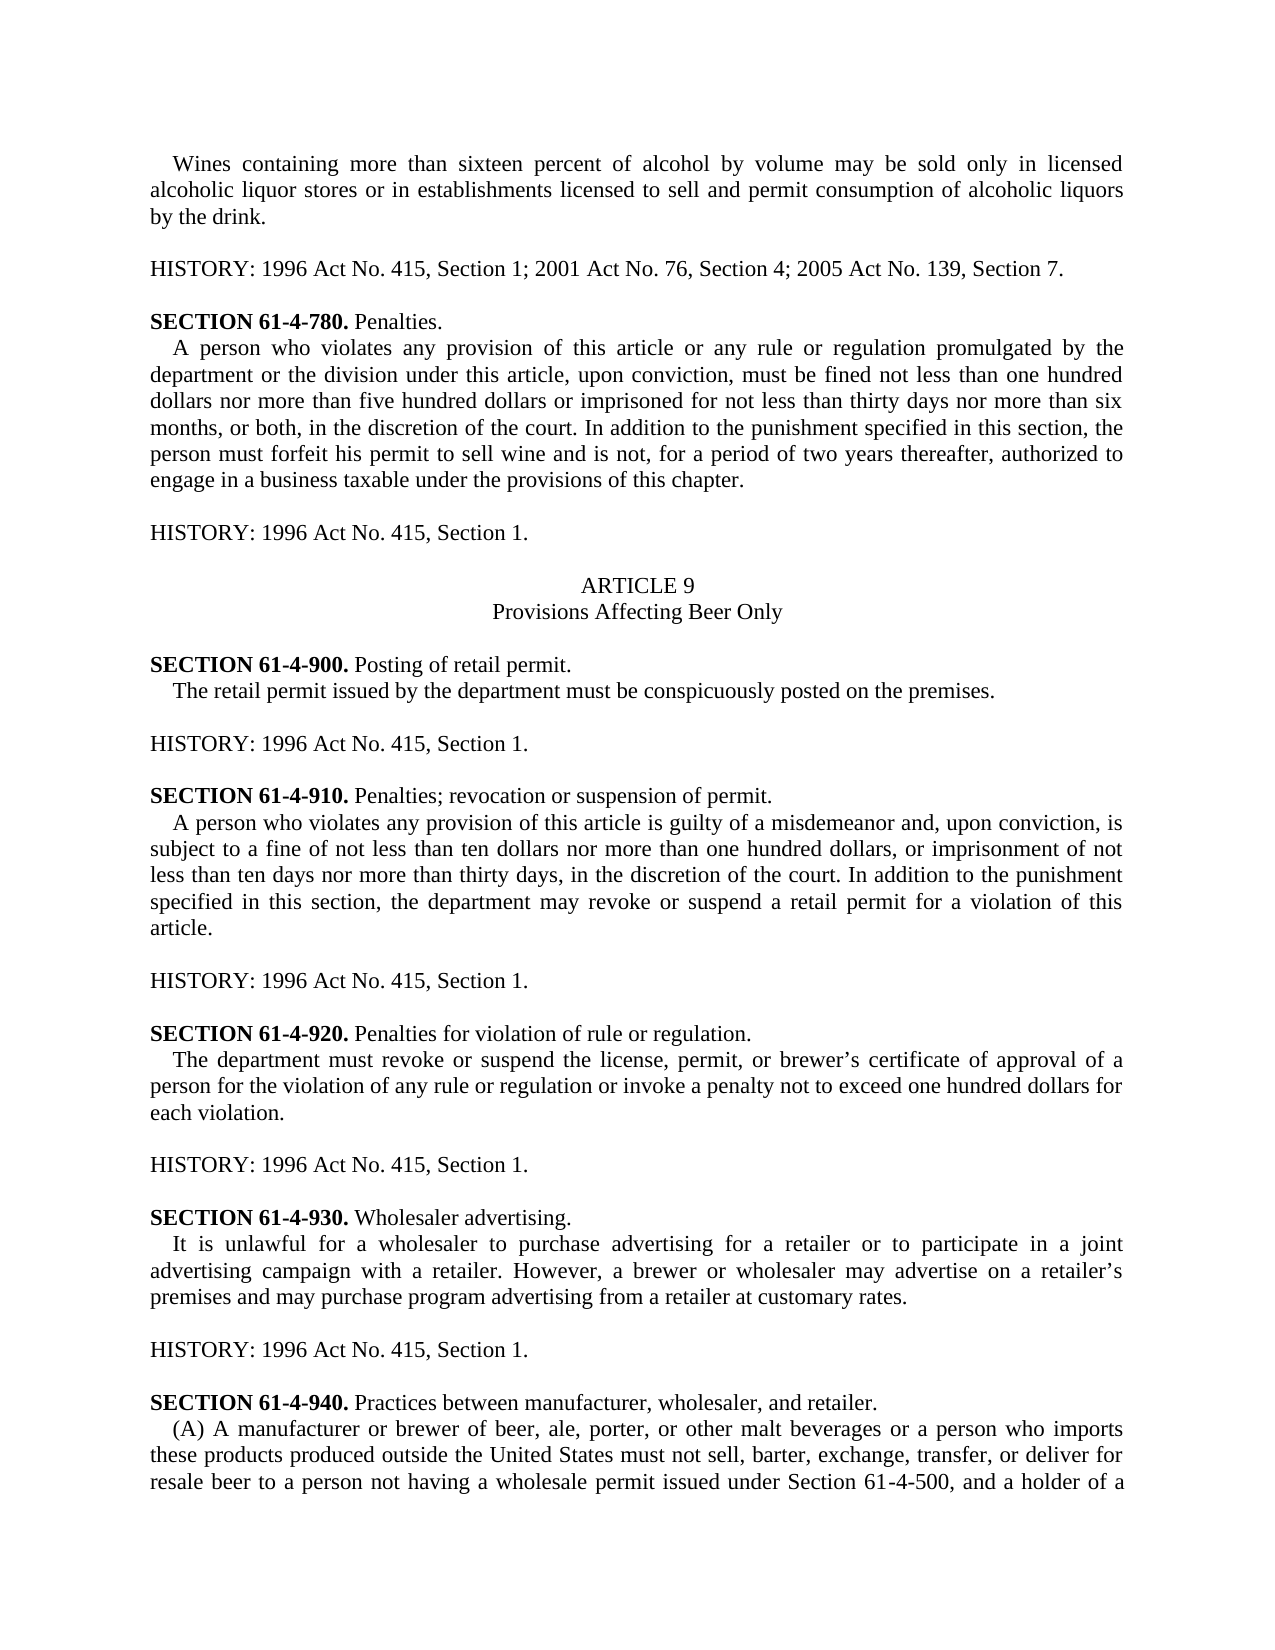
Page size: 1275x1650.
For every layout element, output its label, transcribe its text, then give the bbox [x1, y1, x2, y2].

text HISTORY: 1996 Act No. 415, Section 1; 2001 Act No. 76, Section 4; 2005 Act No. 139, Section 7. [150, 255, 1125, 282]
text The retail permit issued by the department must be conspicuously posted on the premises. [150, 677, 1125, 703]
text HISTORY: 1996 Act No. 415, Section 1. [150, 519, 1125, 545]
text HISTORY: 1996 Act No. 415, Section 1. [150, 730, 1125, 756]
text SECTION 61-4-780. Penalties. [150, 308, 1125, 334]
text HISTORY: 1996 Act No. 415, Section 1. [150, 1336, 1125, 1362]
text SECTION 61-4-900. Posting of retail permit. [150, 651, 1125, 677]
text Provisions Affecting Beer Only [150, 598, 1125, 624]
text ARTICLE 9 [150, 572, 1125, 598]
text The department must revoke or suspend the license, permit, or brewer’s certificate of approval of a person for the violation of any rule or regulation or invoke a penalty not to exceed one hundred dollars for each violation. [150, 1046, 1125, 1125]
text SECTION 61-4-940. Practices between manufacturer, wholesaler, and retailer. [150, 1389, 1125, 1415]
text It is unlawful for a wholesaler to purchase advertising for a retailer or to participate in a joint advertising campaign with a retailer. However, a brewer or wholesaler may advertise on a retailer’s premises and may purchase program advertising from a retailer at customary rates. [150, 1231, 1125, 1309]
text SECTION 61-4-910. Penalties; revocation or suspension of permit. [150, 782, 1125, 809]
text HISTORY: 1996 Act No. 415, Section 1. [150, 967, 1125, 993]
text A person who violates any provision of this article or any rule or regulation promulgated by the department or the division under this article, upon conviction, must be fined not less than one hundred dollars nor more than five hundred dollars or imprisoned for not less than thirty days nor more than six months, or both, in the discretion of the court. In addition to the punishment specified in this section, the person must forfeit his permit to sell wine and is not, for a period of two years thereafter, authorized to engage in a business taxable under the provisions of this chapter. [150, 334, 1125, 493]
text SECTION 61-4-930. Wholesaler advertising. [150, 1204, 1125, 1231]
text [150, 1415, 1125, 1494]
text A person who violates any provision of this article is guilty of a misdemeanor and, upon conviction, is subject to a fine of not less than ten dollars nor more than one hundred dollars, or imprisonment of not less than ten days nor more than thirty days, in the discretion of the court. In addition to the punishment specified in this section, the department may revoke or suspend a retail permit for a violation of this article. [150, 809, 1125, 941]
text SECTION 61-4-920. Penalties for violation of rule or regulation. [150, 1020, 1125, 1046]
text HISTORY: 1996 Act No. 415, Section 1. [150, 1151, 1125, 1178]
text Wines containing more than sixteen percent of alcohol by volume may be sold only in licensed alcoholic liquor stores or in establishments licensed to sell and permit consumption of alcoholic liquors by the drink. [150, 150, 1125, 229]
